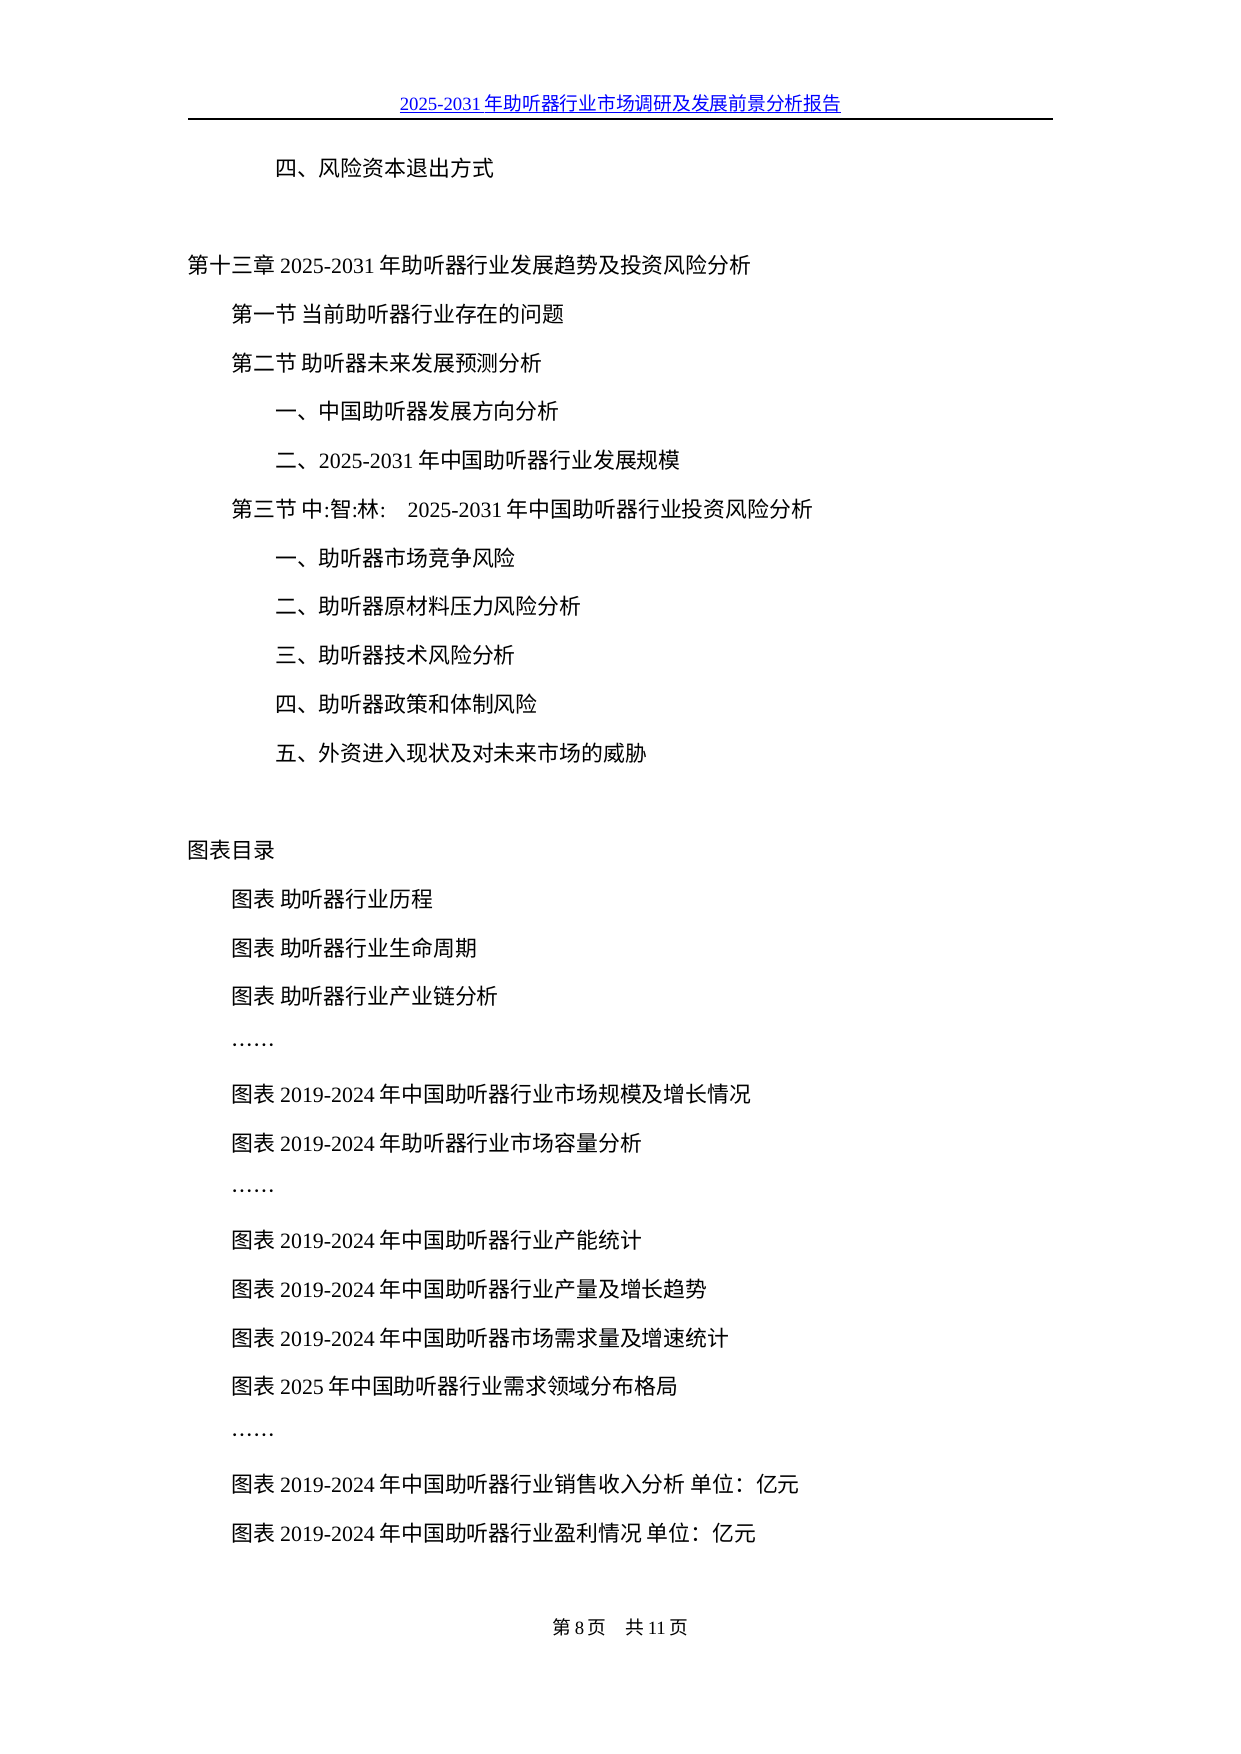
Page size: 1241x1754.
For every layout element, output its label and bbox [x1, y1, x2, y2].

text [187, 150, 1053, 1548]
